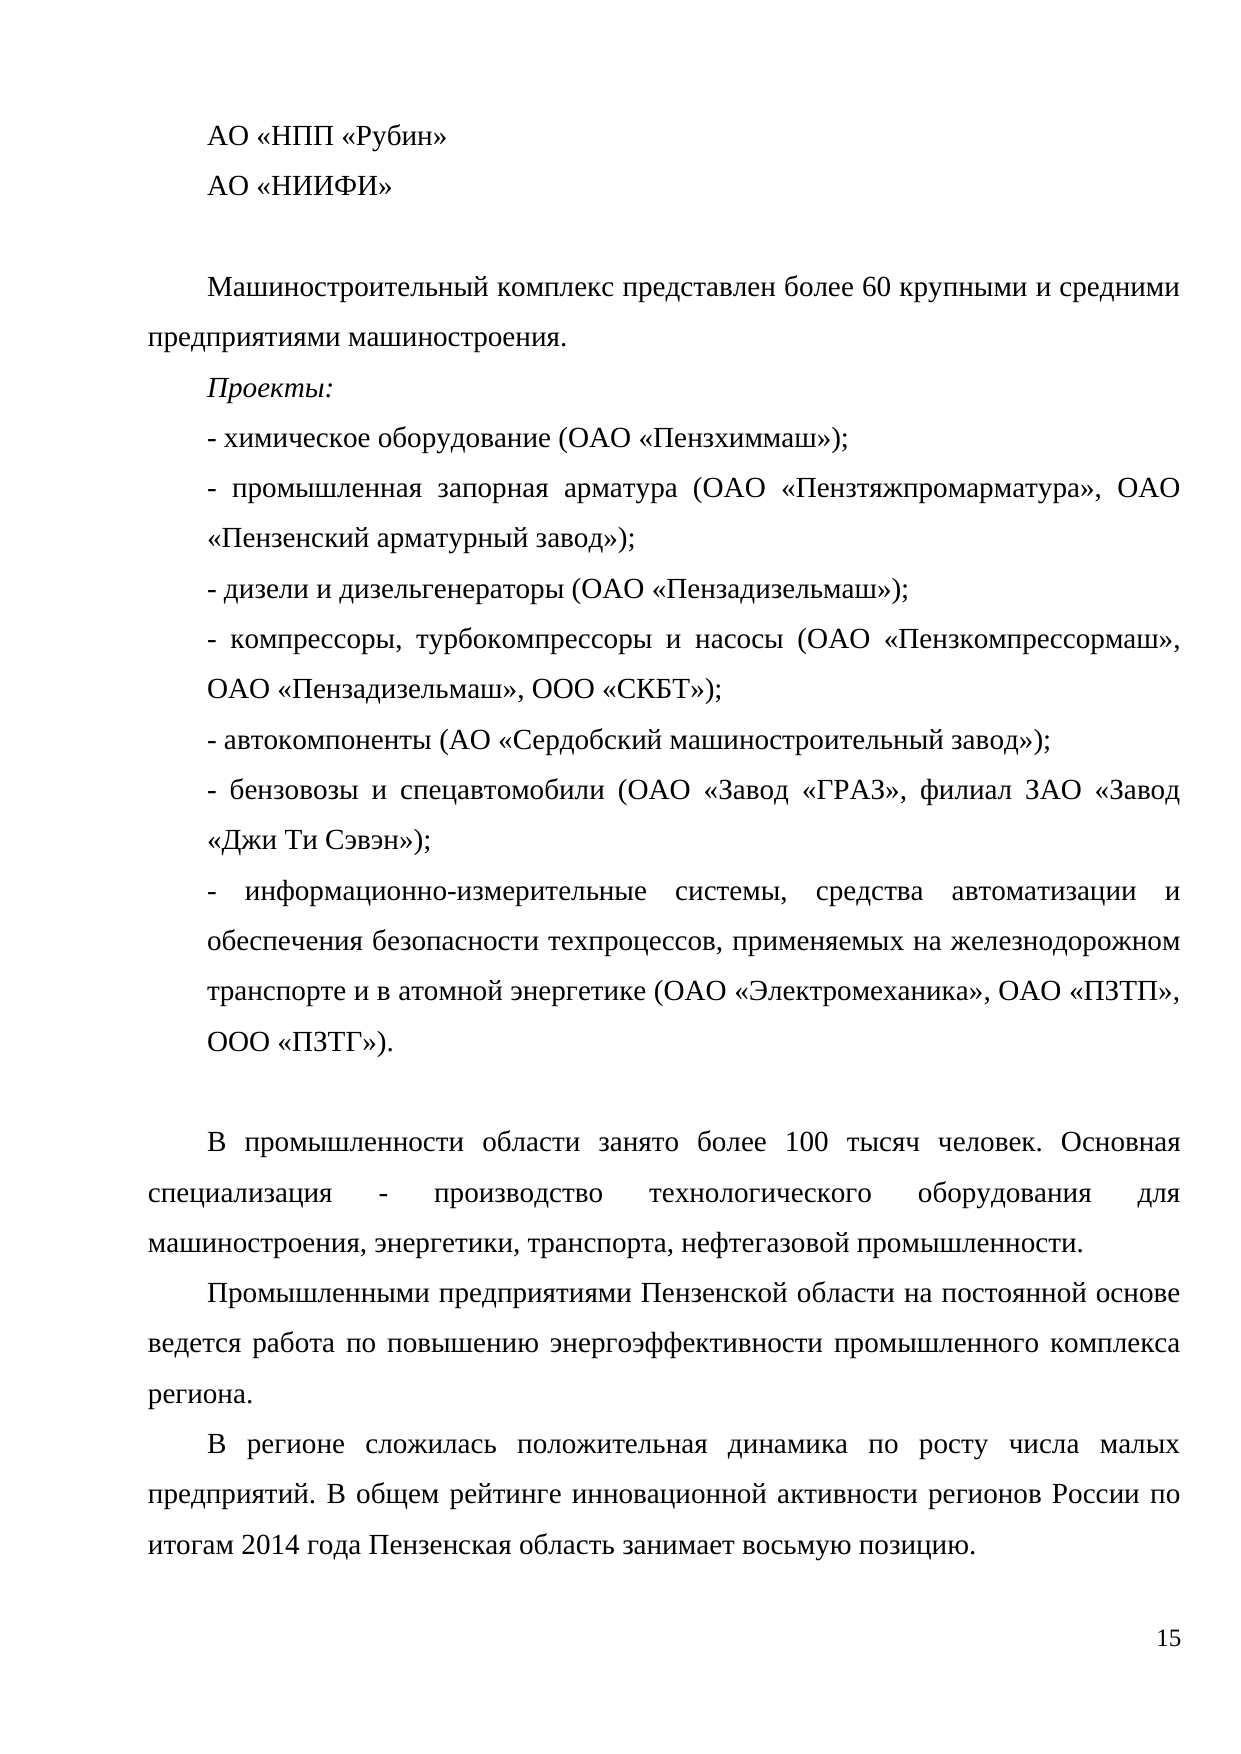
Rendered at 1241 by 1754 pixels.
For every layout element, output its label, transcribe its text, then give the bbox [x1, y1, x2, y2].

text - информационно-измерительные системы, средства автоматизации и обеспечения безопасности техпроцессов, применяемых на железнодорожном транспорте и в атомной энергетике (ОАО «Электромеханика», ОАО «ПЗТП», ООО «ПЗТГ»). [207, 873, 1181, 1057]
text - компрессоры, турбокомпрессоры и насосы (ОАО «Пензкомпрессормаш», ОАО «Пензадизельмаш», ООО «СКБТ»); [207, 621, 1181, 705]
text Машиностроительный комплекс представлен более 60 крупными и средними предприятиями машиностроения. [148, 269, 1181, 353]
text - дизели и дизельгенераторы (ОАО «Пензадизельмаш»); [207, 571, 1181, 604]
text АО «НПП «Рубин» [207, 118, 1181, 152]
text - бензовозы и спецавтомобили (ОАО «Завод «ГРАЗ», филиал ЗАО «Завод «Джи Ти Сэвэн»); [207, 772, 1181, 856]
text - промышленная запорная арматура (ОАО «Пензтяжпромарматура», ОАО «Пензенский арматурный завод»); [207, 470, 1181, 554]
text АО «НИИФИ» [207, 168, 1181, 202]
text Промышленными предприятиями Пензенской области на постоянной основе ведется работа по повышению энергоэффективности промышленного комплекса региона. [148, 1275, 1181, 1409]
text - химическое оборудование (ОАО «Пензхиммаш»); [207, 420, 1181, 453]
text В регионе сложилась положительная динамика по росту числа малых предприятий. В общем рейтинге инновационной активности регионов России по итогам 2014 года Пензенская область занимает восьмую позицию. [148, 1426, 1181, 1560]
text - автокомпоненты (АО «Сердобский машиностроительный завод»); [207, 722, 1181, 755]
text Проекты: [148, 370, 1181, 403]
text В промышленности области занято более 100 тысяч человек. Основная специализация - производство технологического оборудования для машиностроения, энергетики, транспорта, нефтегазовой промышленности. [148, 1124, 1181, 1258]
